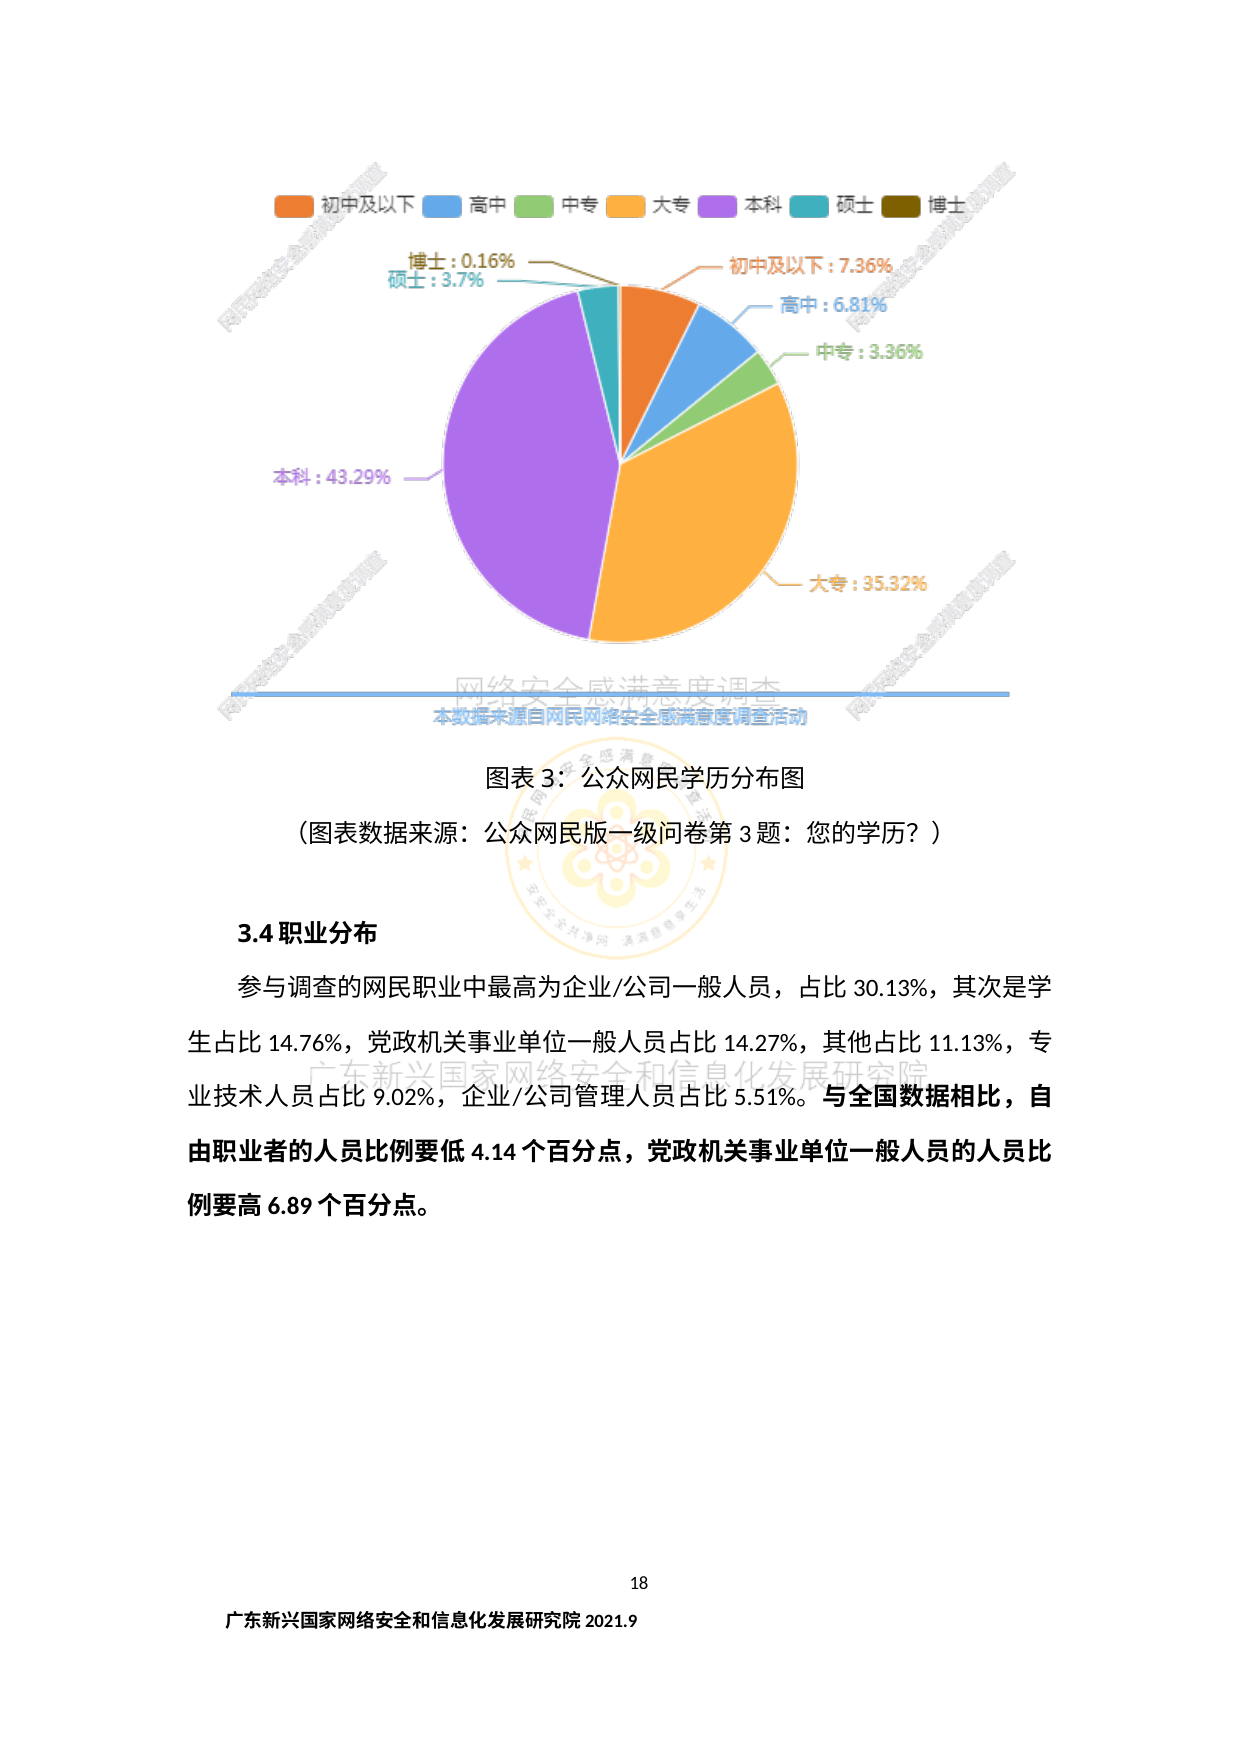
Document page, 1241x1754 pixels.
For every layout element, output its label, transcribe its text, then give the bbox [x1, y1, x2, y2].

text 参与调查的网民职业中最高为企业/公司一般人员，占比30.13%，其次是学生占比14.76%，党政机关事业单位一般人员占比14.27%，其他占比11.13%，专业技术人员占比9.02%，企业/公司管理人员占比5.51%。与全国数据相比，自由职业者的人员比例要低4.14个百分点，党政机关事业单位一般人员的人员比例要高6.89个百分点。 [187, 968, 1053, 1222]
text 图表3：公众网民学历分布图 [187, 759, 1053, 795]
picture [202, 150, 1039, 744]
text （图表数据来源：公众网民版一级问卷第3题：您的学历？） [187, 813, 1053, 849]
subtitle 3.4职业分布 [187, 913, 1053, 950]
